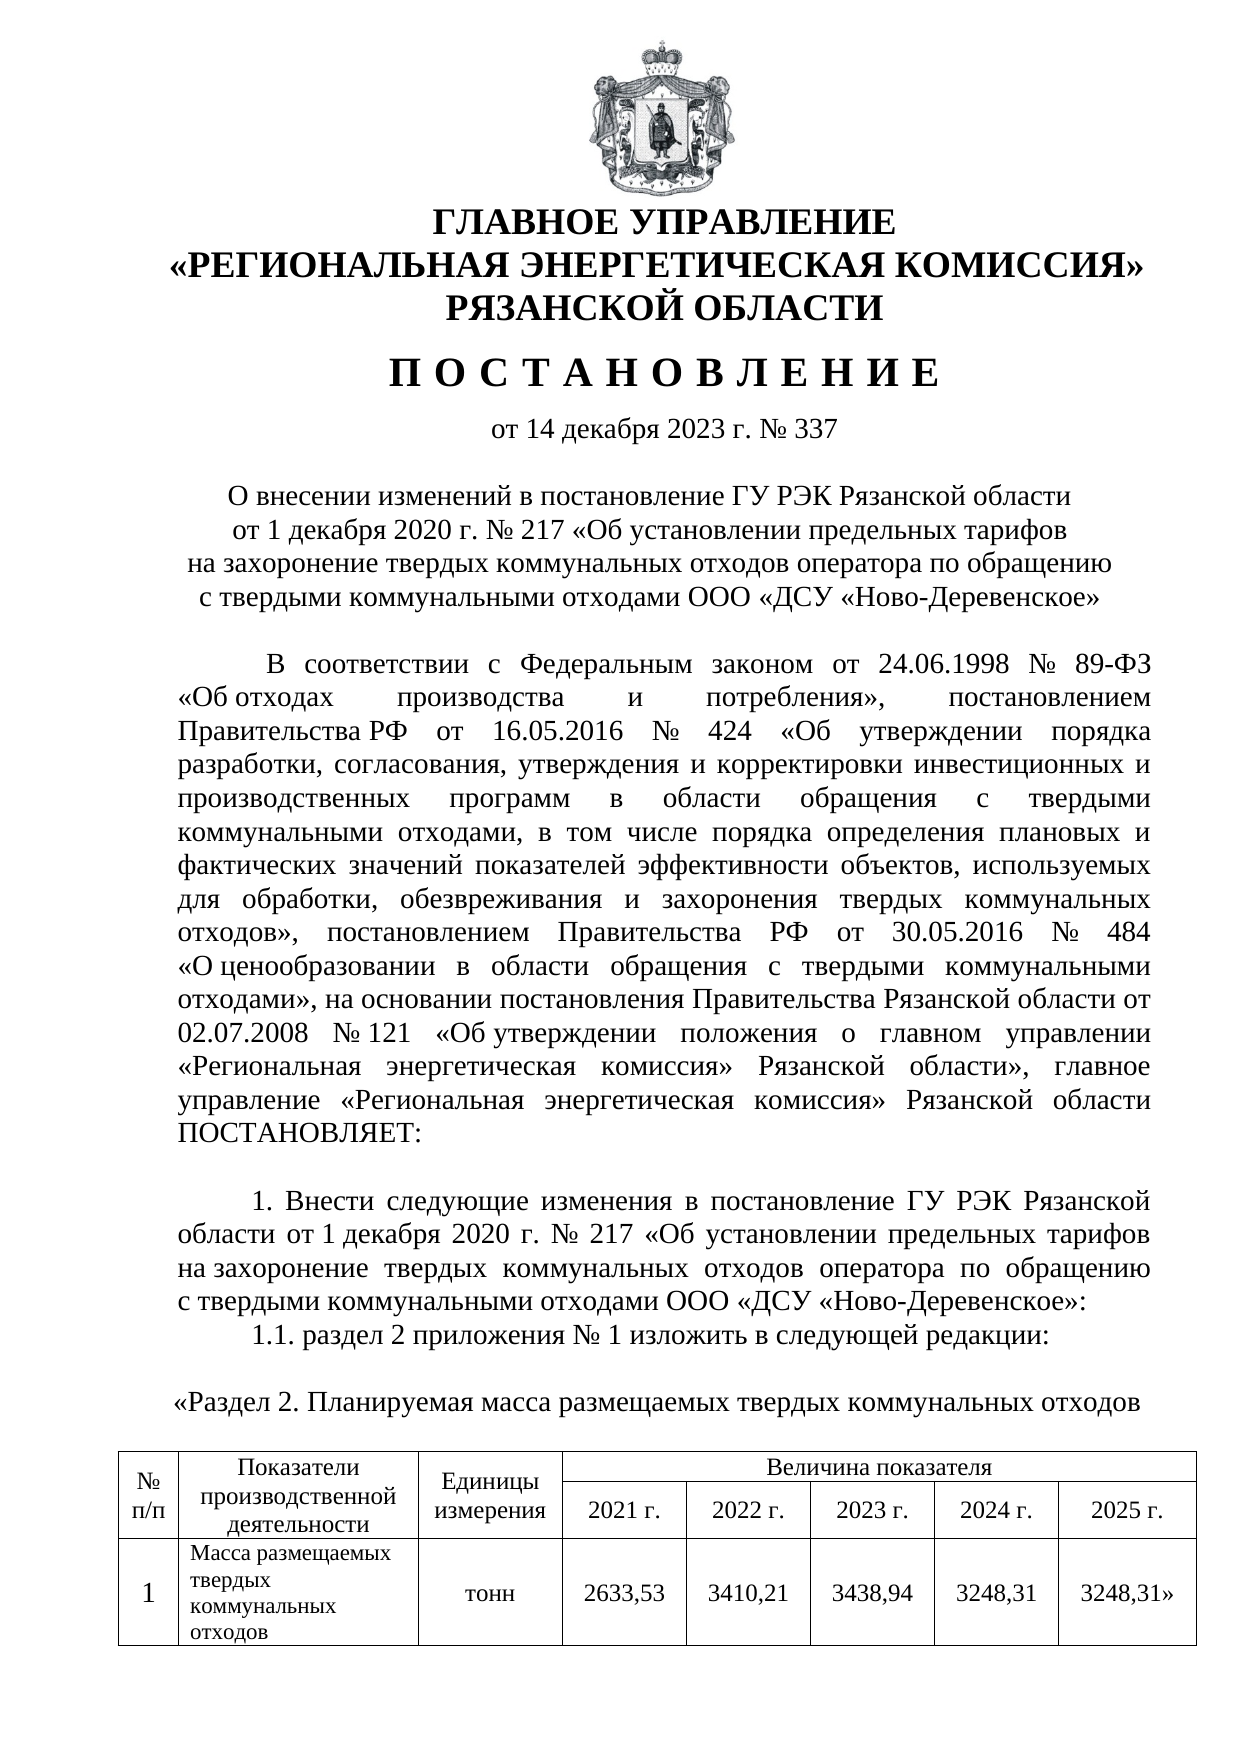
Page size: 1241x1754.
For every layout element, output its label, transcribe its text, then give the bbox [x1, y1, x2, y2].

table_cell 2023 г. [811, 1482, 934, 1538]
text В соответствии с Федеральным законом от 24.06.1998 № 89-ФЗ «Об отходах производства и потребления», постановлением Правительства РФ от 16.05.2016 № 424 «Об утверждении порядка разработки, согласования, утверждения и корректировки инвестиционных и производственных программ в области обращения с твердыми коммунальными отходами, в том числе порядка определения плановых и фактических значений показателей эффективности объектов, используемых для обработки, обезвреживания и захоронения твердых коммунальных отходов», постановлением Правительства РФ от 30.05.2016 № 484 «О ценообразовании в области обращения с твердыми коммунальными отходами», на основании постановления Правительства Рязанской области от 02.07.2008 № 121 «Об утверждении положения о главном управлении «Региональная энергетическая комиссия» Рязанской области», главное управление «Региональная энергетическая комиссия» Рязанской области ПОСТАНОВЛЯЕТ: [177, 646, 1152, 1149]
table_cell 2021 г. [563, 1482, 686, 1538]
text ГЛАВНОЕ УПРАВЛЕНИЕ [177, 199, 1152, 242]
table_cell 1 [119, 1539, 178, 1645]
table_cell 3248,31 [935, 1539, 1058, 1645]
table_cell 3248,31» [1059, 1539, 1196, 1645]
text от 14 декабря 2023 г. № 337 [177, 411, 1152, 445]
table_cell 3410,21 [687, 1539, 810, 1645]
table_cell 2633,53 [563, 1539, 686, 1645]
table_cell тонн [419, 1539, 562, 1645]
table_header Показатели производственной деятельности [179, 1452, 418, 1538]
subtitle П О С Т А Н О В Л Е Н И Е [177, 348, 1152, 396]
text 1. Внести следующие изменения в постановление ГУ РЭК Рязанской области от 1 декабря 2020 г. № 217 «Об установлении предельных тарифов на захоронение твердых коммунальных отходов оператора по обращению с твердыми коммунальными отходами ООО «ДСУ «Ново-Деревенское»: [177, 1183, 1152, 1317]
table_cell 3438,94 [811, 1539, 934, 1645]
text «Раздел 2. Планируемая масса размещаемых твердых коммунальных отходов [162, 1384, 1152, 1417]
table_cell 2025 г. [1059, 1482, 1196, 1538]
table_header № п/п [119, 1452, 178, 1538]
table_cell Масса размещаемых твердых коммунальных отходов [179, 1539, 418, 1645]
picture [588, 36, 741, 200]
subtitle РЯЗАНСКОЙ ОБЛАСТИ [177, 286, 1152, 329]
text 1.1. раздел 2 приложения № 1 изложить в следующей редакции: [177, 1317, 1152, 1350]
table_cell 2022 г. [687, 1482, 810, 1538]
subtitle «РЕГИОНАЛЬНАЯ ЭНЕРГЕТИЧЕСКАЯ КОМИССИЯ» [162, 242, 1152, 286]
table_cell 2024 г. [935, 1482, 1058, 1538]
subtitle О внесении изменений в постановление ГУ РЭК Рязанской области от 1 декабря 2020 г. № 217 «Об установлении предельных тарифов на захоронение твердых коммунальных отходов оператора по обращению с твердыми коммунальными отходами ООО «ДСУ «Ново-Деревенское» [148, 478, 1152, 612]
table_header Величина показателя [563, 1452, 1196, 1481]
table_header Единицы измерения [419, 1452, 562, 1538]
